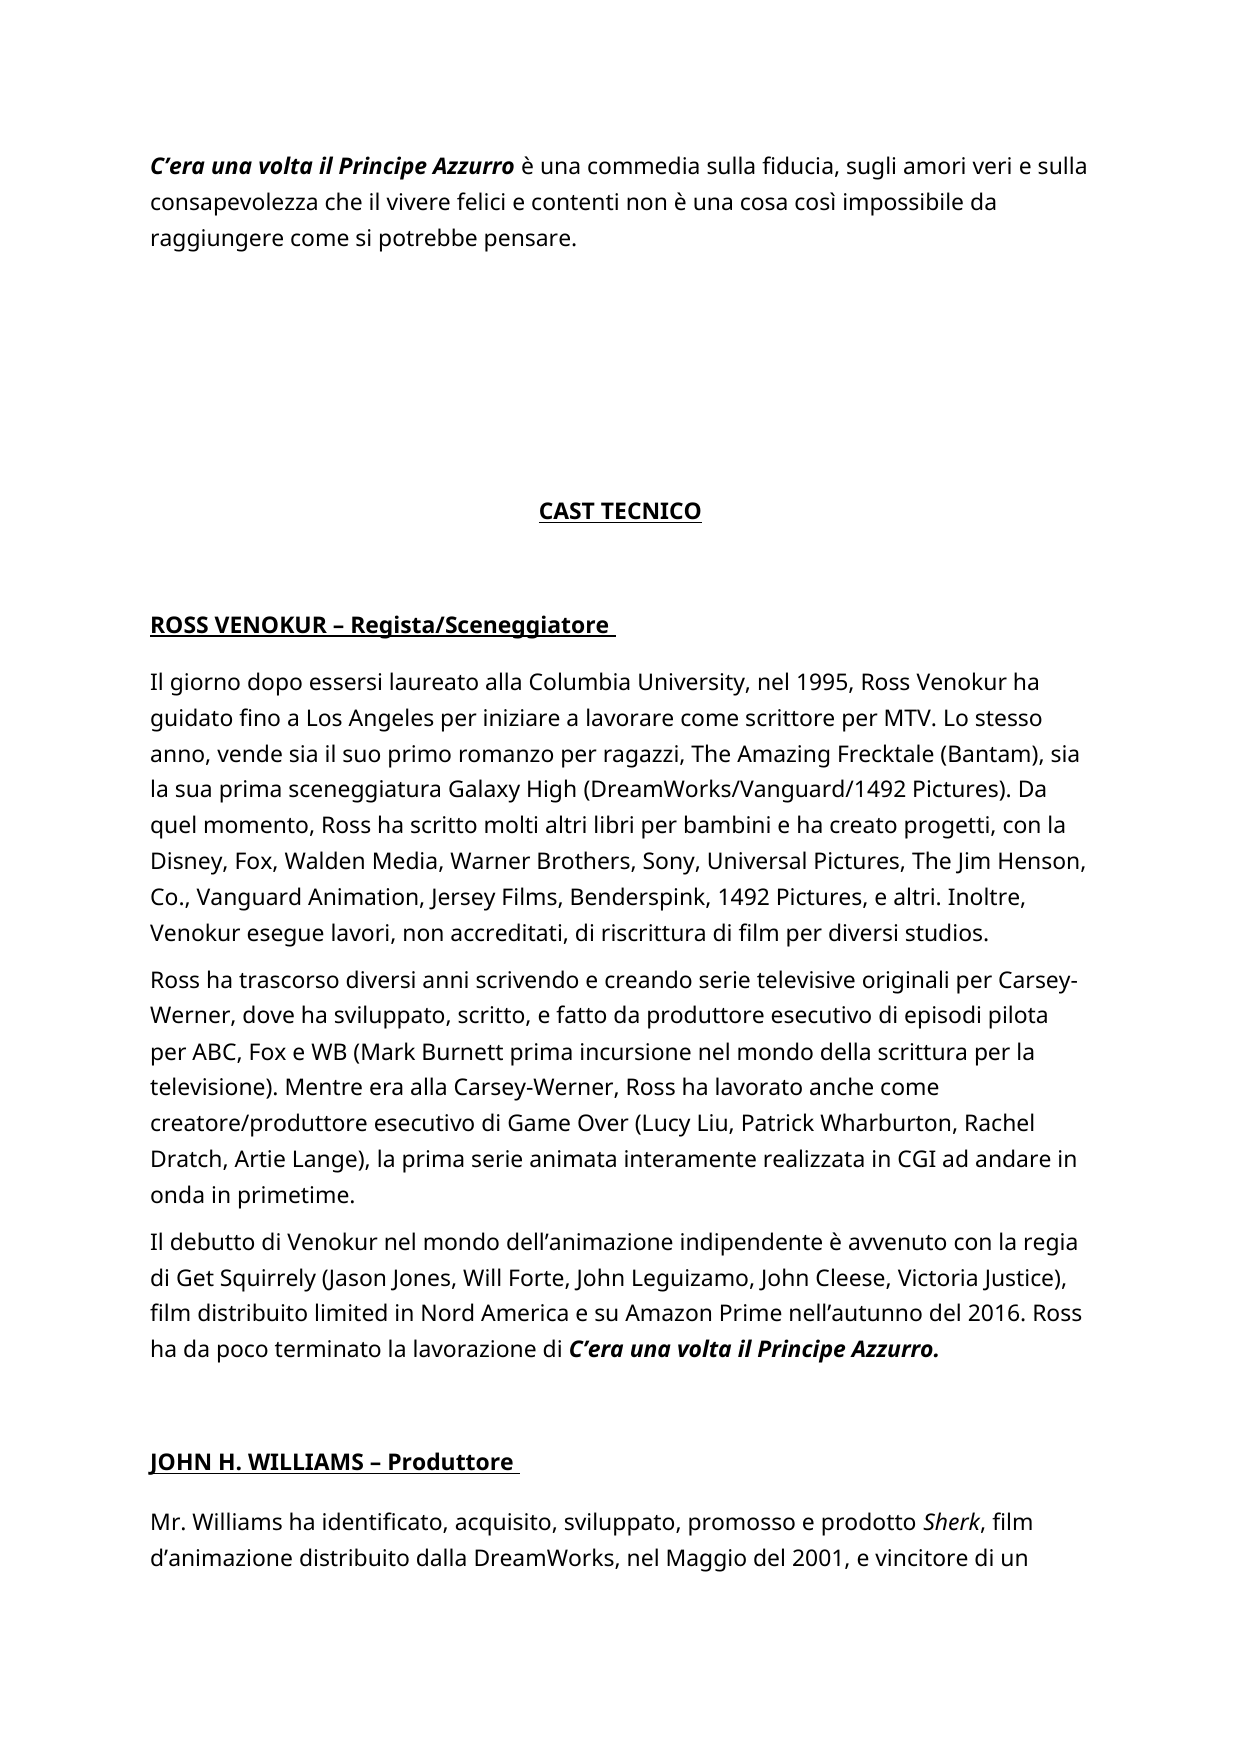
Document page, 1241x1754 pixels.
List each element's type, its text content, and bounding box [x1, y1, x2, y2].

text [150, 1506, 1090, 1573]
text ROSS VENOKUR – Regista/Sceneggiatore [150, 609, 1090, 640]
text JOHN H. WILLIAMS – Produttore [150, 1451, 1090, 1476]
text Il debutto di Venokur nel mondo dell’animazione indipendente è avvenuto con la regia di Get Squirrely (Jason Jones, Will Forte, John Leguizamo, John Cleese, Victoria Justice), film distribuito limited in Nord America e su Amazon Prime nell’autunno del 2016. Ross ha da poco terminato la lavorazione di C’era una volta il Principe Azzurro. [150, 1226, 1090, 1364]
text C’era una volta il Principe Azzurro è una commedia sulla fiducia, sugli amori veri e sulla consapevolezza che il vivere felici e contenti non è una cosa così impossibile da raggiungere come si potrebbe pensare. [150, 150, 1090, 253]
text Ross ha trascorso diversi anni scrivendo e creando serie televisive originali per Carsey-Werner, dove ha sviluppato, scritto, e fatto da produttore esecutivo di episodi pilota per ABC, Fox e WB (Mark Burnett prima incursione nel mondo della scrittura per la televisione). Mentre era alla Carsey-Werner, Ross ha lavorato anche come creatore/produttore esecutivo di Game Over (Lucy Liu, Patrick Wharburton, Rachel Dratch, Artie Lange), la prima serie animata interamente realizzata in CGI ad andare in onda in primetime. [150, 963, 1090, 1210]
text CAST TECNICO [150, 495, 1090, 527]
text Il giorno dopo essersi laureato alla Columbia University, nel 1995, Ross Venokur ha guidato fino a Los Angeles per iniziare a lavorare come scrittore per MTV. Lo stesso anno, vende sia il suo primo romanzo per ragazzi, The Amazing Frecktale (Bantam), sia la sua prima sceneggiatura Galaxy High (DreamWorks/Vanguard/1492 Pictures). Da quel momento, Ross ha scritto molti altri libri per bambini e ha creato progetti, con la Disney, Fox, Walden Media, Warner Brothers, Sony, Universal Pictures, The Jim Henson, Co., Vanguard Animation, Jersey Films, Benderspink, 1492 Pictures, e altri. Inoltre, Venokur esegue lavori, non accreditati, di riscrittura di film per diversi studios. [150, 666, 1090, 948]
